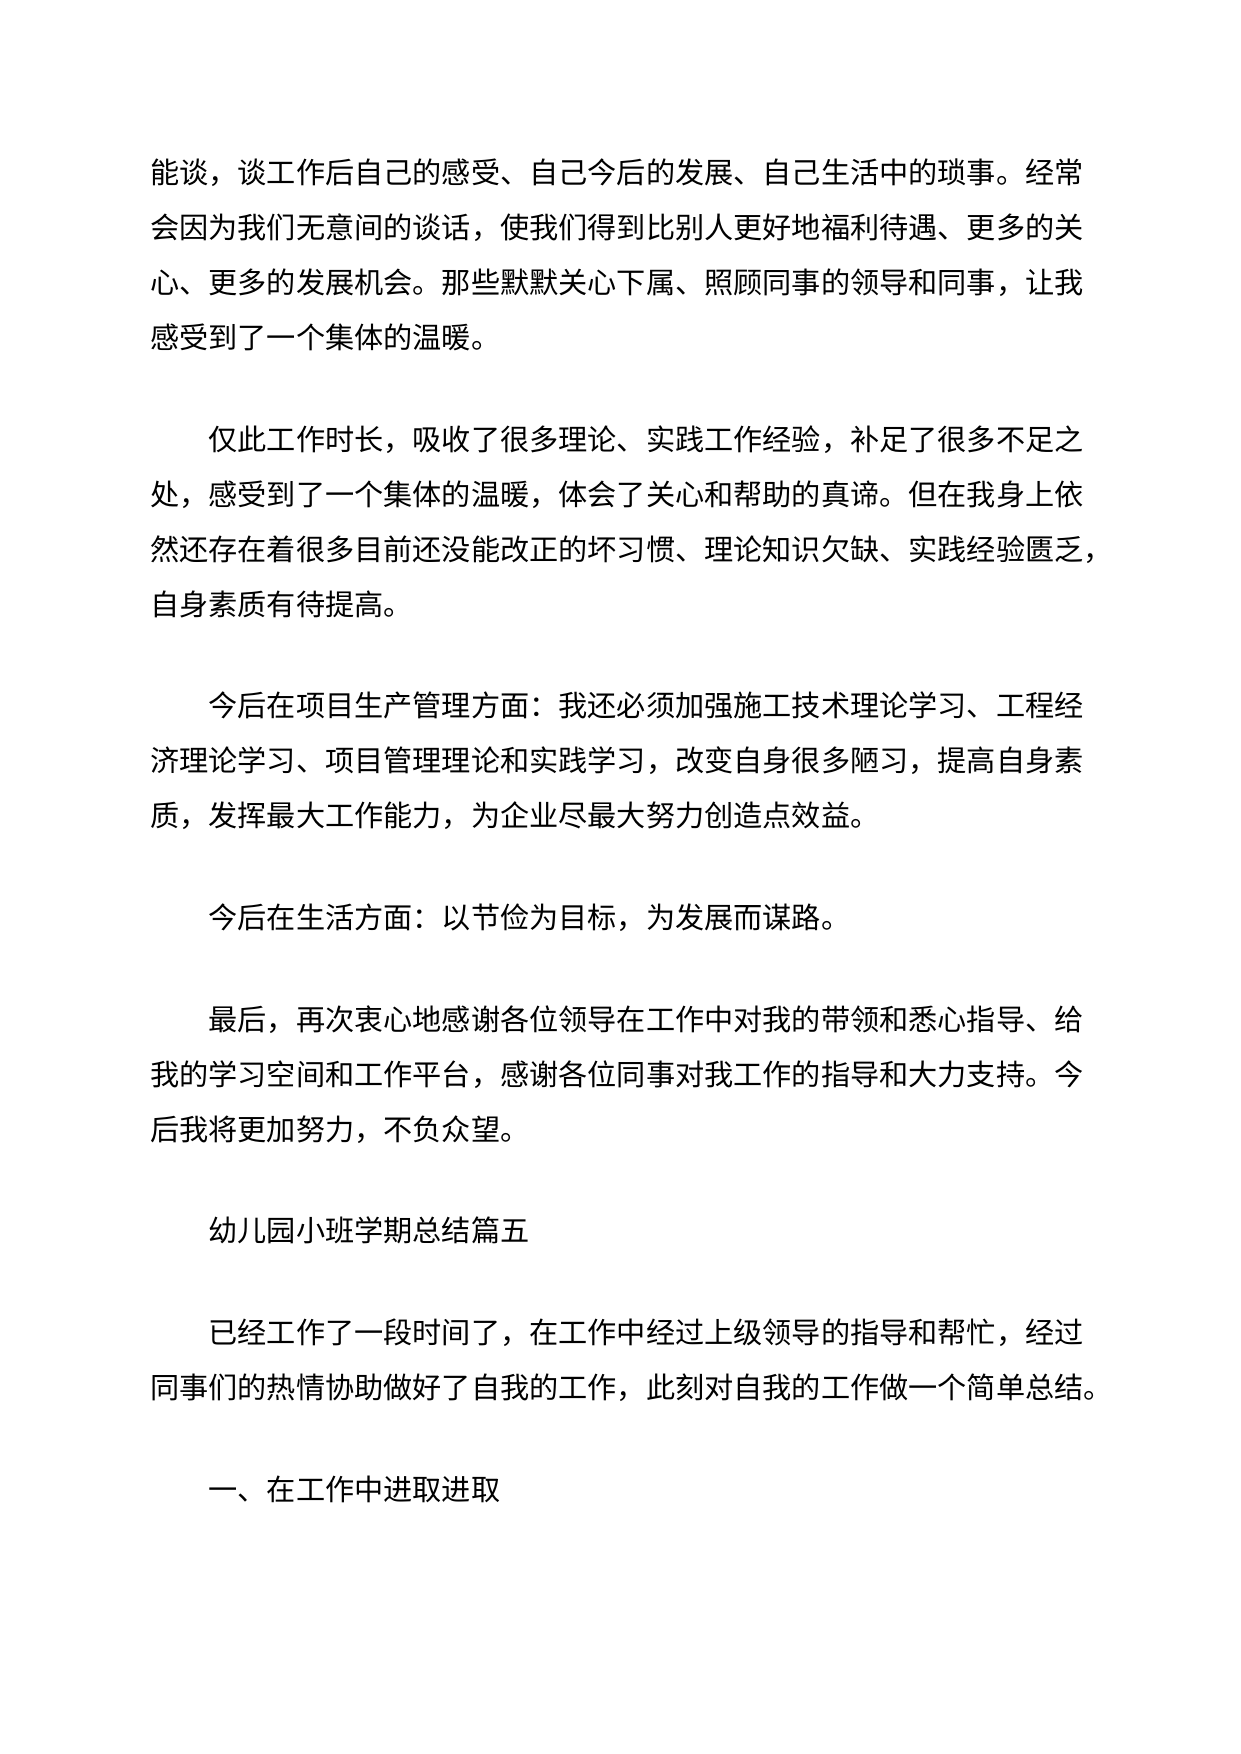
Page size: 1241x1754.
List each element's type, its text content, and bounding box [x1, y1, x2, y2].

text 最后，再次衷心地感谢各位领导在工作中对我的带领和悉心指导、给我的学习空间和工作平台，感谢各位同事对我工作的指导和大力支持。今后我将更加努力，不负众望。 [150, 996, 1090, 1148]
text 仅此工作时长，吸收了很多理论、实践工作经验，补足了很多不足之处，感受到了一个集体的温暖，体会了关心和帮助的真谛。但在我身上依然还存在着很多目前还没能改正的坏习惯、理论知识欠缺、实践经验匮乏，自身素质有待提高。 [150, 416, 1090, 623]
text 已经工作了一段时间了，在工作中经过上级领导的指导和帮忙，经过同事们的热情协助做好了自我的工作，此刻对自我的工作做一个简单总结。 [150, 1309, 1090, 1407]
text 今后在生活方面：以节俭为目标，为发展而谋路。 [150, 894, 1090, 937]
text 一、在工作中进取进取 [150, 1466, 1090, 1508]
text 幼儿园小班学期总结篇五 [150, 1208, 1090, 1250]
text 今后在项目生产管理方面：我还必须加强施工技术理论学习、工程经济理论学习、项目管理理论和实践学习，改变自身很多陋习，提高自身素质，发挥最大工作能力，为企业尽最大努力创造点效益。 [150, 683, 1090, 835]
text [150, 150, 1090, 357]
